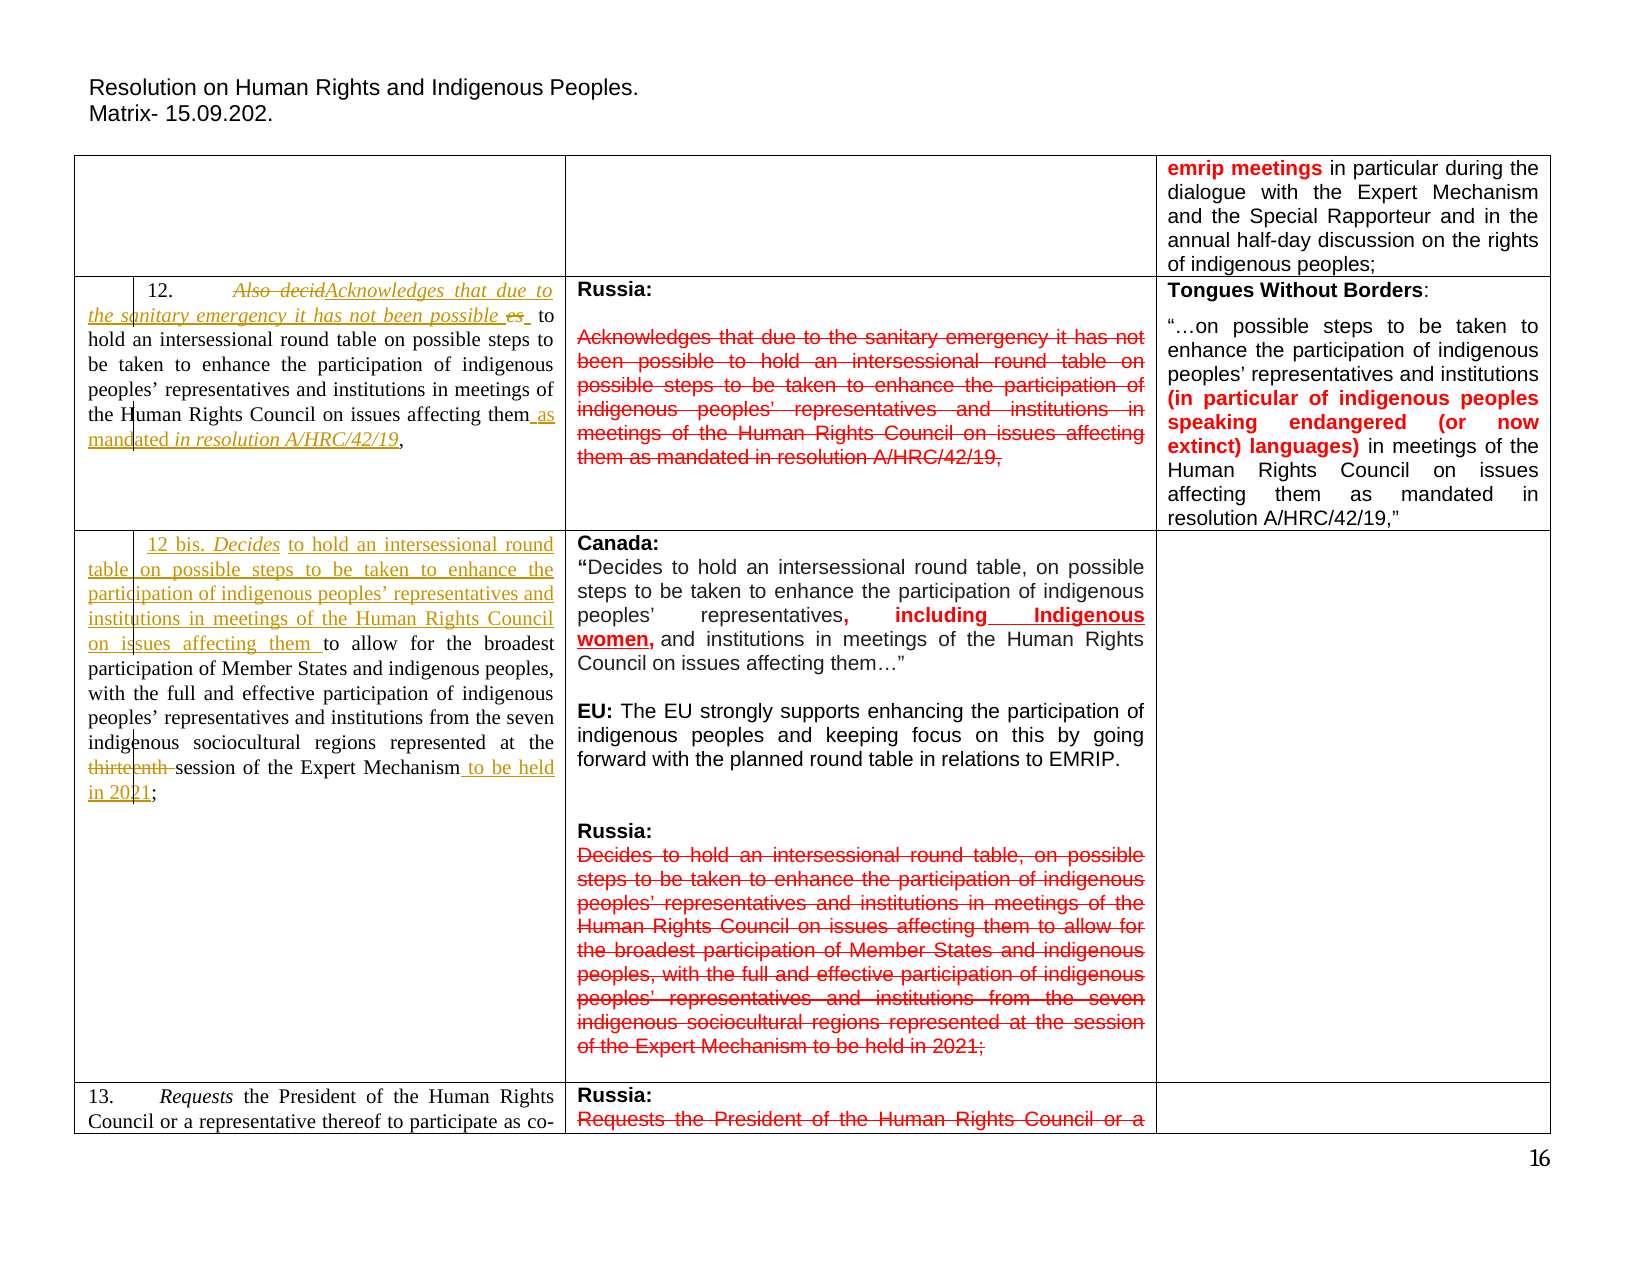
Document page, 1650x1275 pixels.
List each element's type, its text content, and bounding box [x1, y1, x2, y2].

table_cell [566, 156, 1156, 276]
table_cell to allow for the broadest participation of Member States and indigenous peoples, with the full and effective participation of indigenous peoples’ representatives and institutions from the seven indigenous sociocultural regions represented at the session of the Expert Mechanism; [75, 531, 565, 1082]
table_cell Russia: Acknowledges that due to the sanitary emergency it has not been possible to hold an intersessional round table on possible steps to be taken to enhance the participation of indigenous peoples’ representatives and institutions in meetings of the Human Rights Council on issues affecting them as mandated in resolution A/HRC/42/19, [566, 277, 1156, 530]
table_cell [1157, 1083, 1550, 1133]
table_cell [1157, 156, 1550, 276]
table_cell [566, 1083, 1156, 1133]
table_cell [75, 1083, 565, 1133]
table_cell 12. to hold an intersessional round table on possible steps to be taken to enhance the participation of indigenous peoples’ representatives and institutions in meetings of the Human Rights Council on issues affecting them, [75, 277, 565, 530]
table_cell [1157, 531, 1550, 1082]
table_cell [75, 156, 565, 276]
table_cell Canada: “Decides to hold an intersessional round table, on possible steps to be taken to enhance the participation of indigenous peoples’ representatives, including Indigenous women, and institutions in meetings of the Human Rights Council on issues affecting them…” EU: The EU strongly supports enhancing the participation of indigenous peoples and keeping focus on this by going forward with the planned round table in relations to EMRIP. Russia: Decides to hold an intersessional round table, on possible steps to be taken to enhance the participation of indigenous peoples’ representatives and institutions in meetings of the Human Rights Council on issues affecting them to allow for the broadest participation of Member States and indigenous peoples, with the full and effective participation of indigenous peoples’ representatives and institutions from the seven indigenous sociocultural regions represented at the session of the Expert Mechanism to be held in 2021; [566, 531, 1156, 1082]
table_cell Tongues Without Borders: “…on possible steps to be taken to enhance the participation of indigenous peoples’ representatives and institutions (in particular of indigenous peoples speaking endangered (or now extinct) languages) in meetings of the Human Rights Council on issues affecting them as mandated in resolution A/HRC/42/19,” [1157, 277, 1550, 530]
